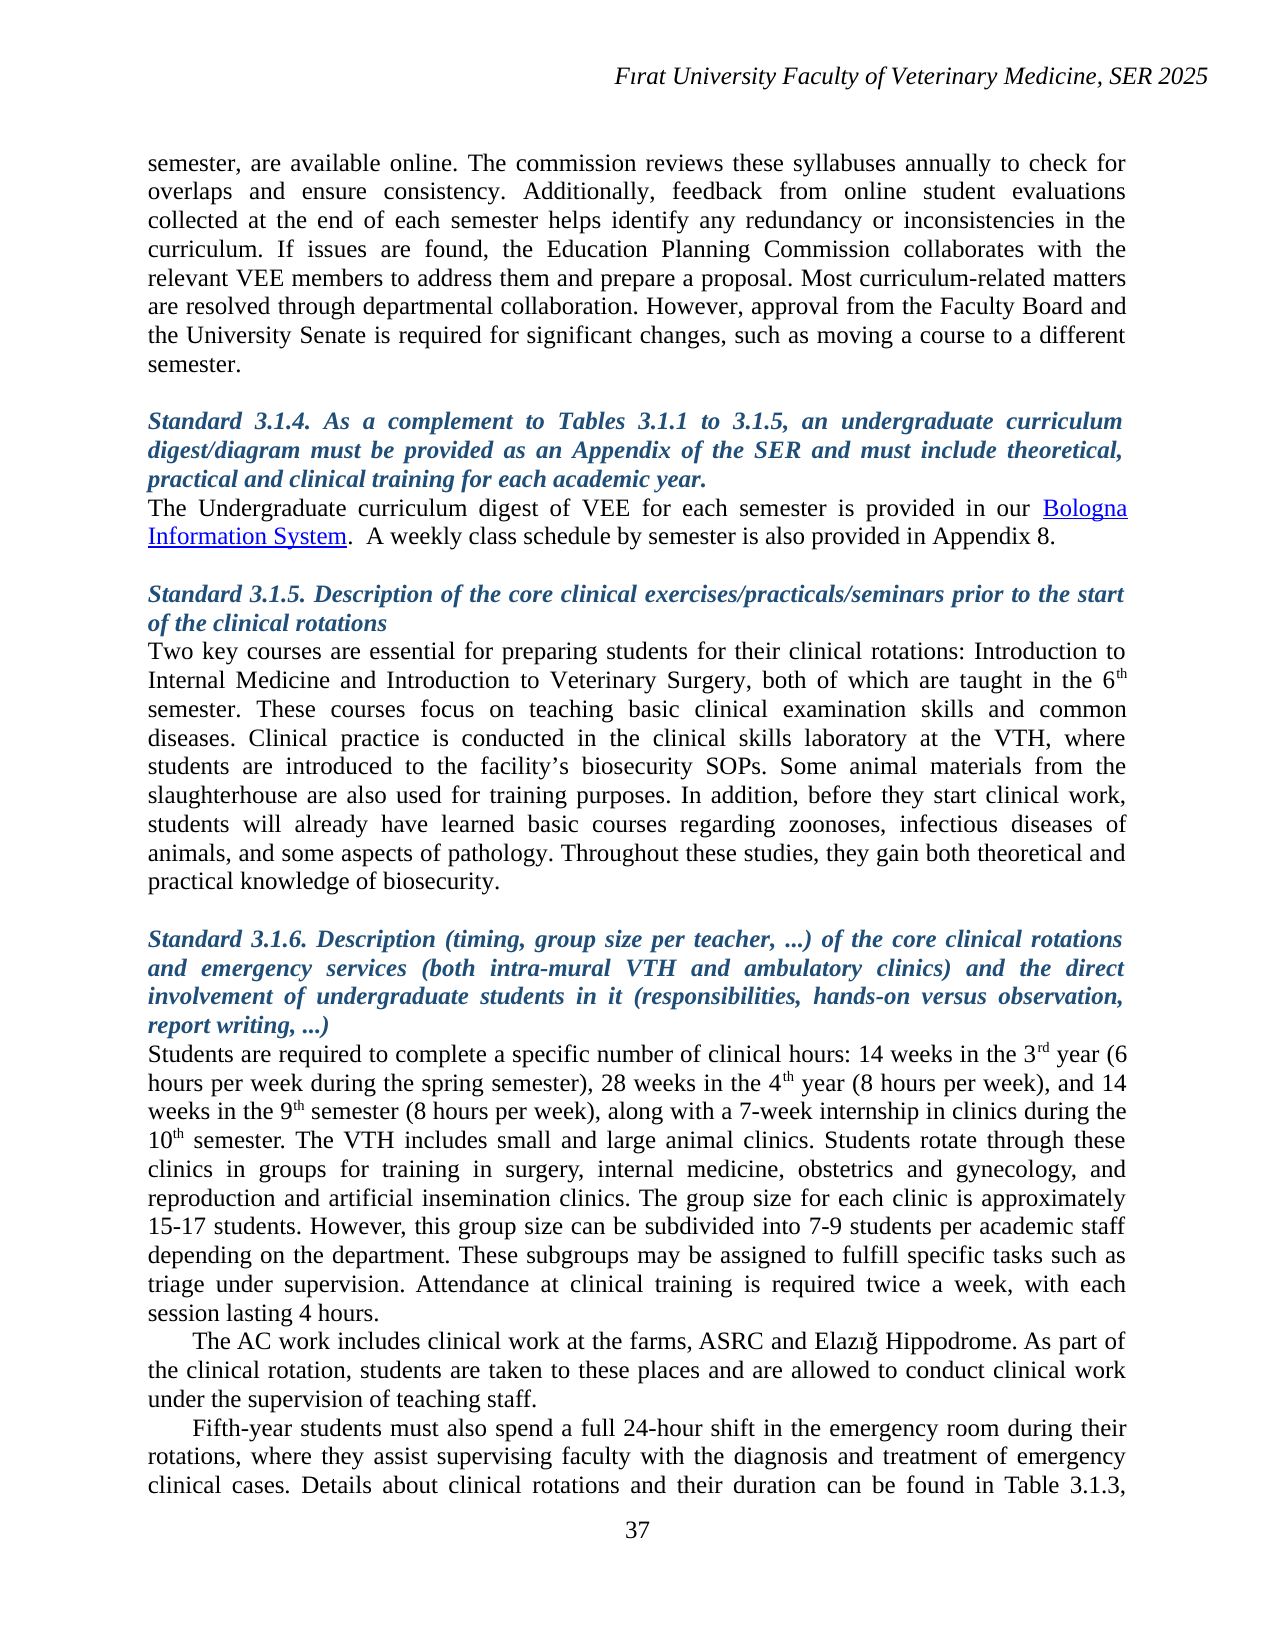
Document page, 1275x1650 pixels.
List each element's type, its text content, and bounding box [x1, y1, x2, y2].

text The AC work includes clinical work at the farms, ASRC and Elazığ Hippodrome. As part of the clinical rotation, students are taken to these places and are allowed to conduct clinical work under the supervision of teaching staff. [148, 1326, 1127, 1413]
text Standard 3.1.4. As a complement to Tables 3.1.1 to 3.1.5, an undergraduate curriculum digest/diagram must be provided as an Appendix of the SER and must include theoretical, practical and clinical training for each academic year. [148, 406, 1127, 493]
text Standard 3.1.5. Description of the core clinical exercises/practicals/seminars prior to the start of the clinical rotations [148, 579, 1127, 636]
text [148, 148, 1127, 378]
text Students are required to complete a specific number of clinical hours: 14 weeks in the 3rd year (6 hours per week during the spring semester), 28 weeks in the 4th year (8 hours per week), and 14 weeks in the 9th semester (8 hours per week), along with a 7-week internship in clinics during the 10th semester. The VTH includes small and large animal clinics. Students rotate through these clinics in groups for training in surgery, internal medicine, obstetrics and gynecology, and reproduction and artificial insemination clinics. The group size for each clinic is approximately 15-17 students. However, this group size can be subdivided into 7-9 students per academic staff depending on the department. These subgroups may be assigned to fulfill specific tasks such as triage under supervision. Attendance at clinical training is required twice a week, with each session lasting 4 hours. [148, 1039, 1127, 1326]
text Two key courses are essential for preparing students for their clinical rotations: Introduction to Internal Medicine and Introduction to Veterinary Surgery, both of which are taught in the 6th semester. These courses focus on teaching basic clinical examination skills and common diseases. Clinical practice is conducted in the clinical skills laboratory at the VTH, where students are introduced to the facility’s biosecurity SOPs. Some animal materials from the slaughterhouse are also used for training purposes. In addition, before they start clinical work, students will already have learned basic courses regarding zoonoses, infectious diseases of animals, and some aspects of pathology. Throughout these studies, they gain both theoretical and practical knowledge of biosecurity. [148, 636, 1127, 895]
text The Undergraduate curriculum digest of VEE for each semester is provided in our Bologna Information System. A weekly class schedule by semester is also provided in Appendix 8. [148, 493, 1127, 550]
text Standard 3.1.6. Description (timing, group size per teacher, ...) of the core clinical rotations and emergency services (both intra-mural VTH and ambulatory clinics) and the direct involvement of undergraduate students in it (responsibilities, hands-on versus observation, report writing, ...) [148, 924, 1127, 1039]
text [148, 1413, 1127, 1499]
